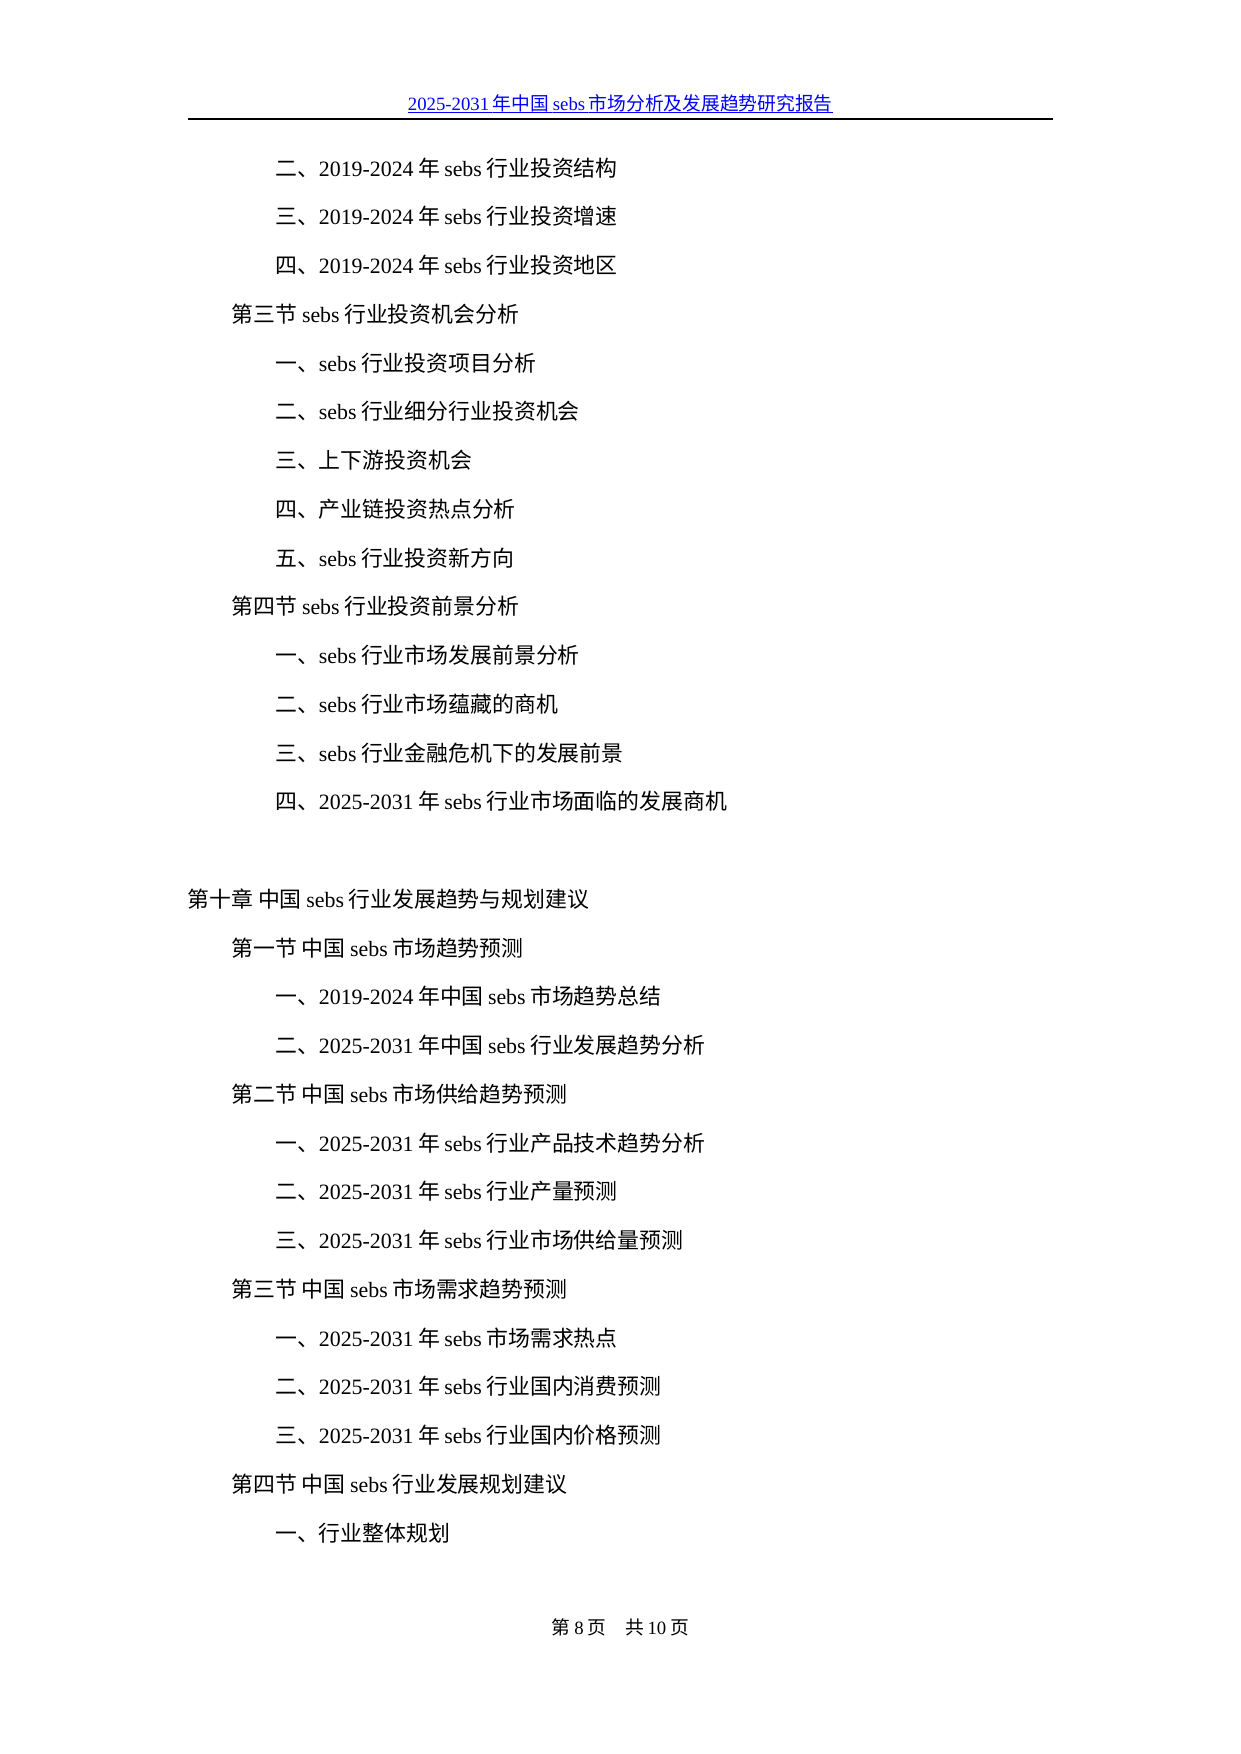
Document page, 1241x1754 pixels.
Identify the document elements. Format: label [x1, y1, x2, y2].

text [187, 150, 1053, 1548]
